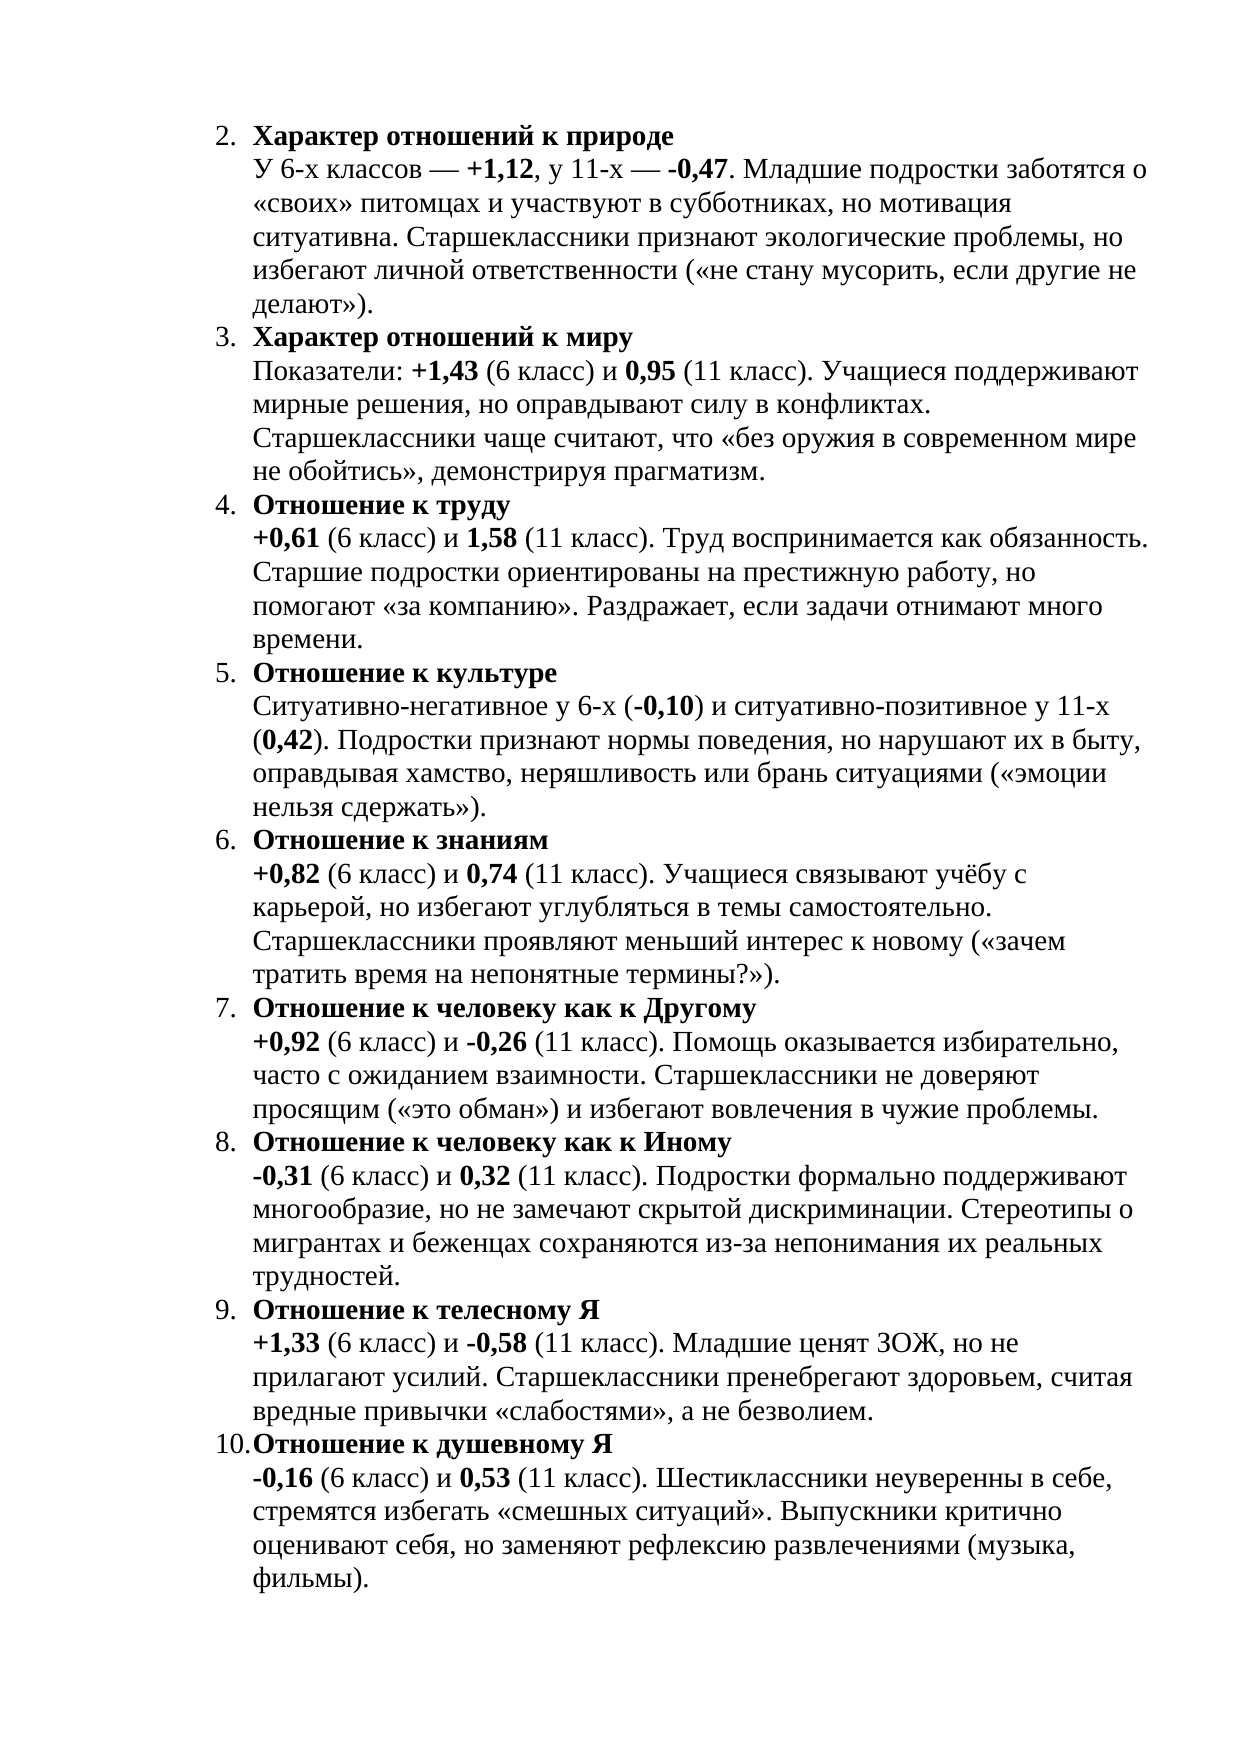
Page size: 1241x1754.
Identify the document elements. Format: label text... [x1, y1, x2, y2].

list Отношение к знаниям +0,82 (6 класс) и 0,74 (11 класс). Учащиеся связывают учёбу с карьерой, но избегают углубляться в темы самостоятельно. Старшеклассники проявляют меньший интерес к новому («зачем тратить время на непонятные термины?»). [215, 822, 1152, 990]
list Отношение к душевному Я -0,16 (6 класс) и 0,53 (11 класс). Шестиклассники неуверенны в себе, стремятся избегать «смешных ситуаций». Выпускники критично оценивают себя, но заменяют рефлексию развлечениями (музыка, фильмы). [215, 1426, 1152, 1594]
list Отношение к телесному Я +1,33 (6 класс) и -0,58 (11 класс). Младшие ценят ЗОЖ, но не прилагают усилий. Старшеклассники пренебрегают здоровьем, считая вредные привычки «слабостями», а не безволием. [215, 1292, 1152, 1426]
list Отношение к труду +0,61 (6 класс) и 1,58 (11 класс). Труд воспринимается как обязанность. Старшие подростки ориентированы на престижную работу, но помогают «за компанию». Раздражает, если задачи отнимают много времени. [215, 487, 1152, 655]
list Характер отношений к природе У 6-х классов — +1,12, у 11-х — -0,47. Младшие подростки заботятся о «своих» питомцах и участвуют в субботниках, но мотивация ситуативна. Старшеклассники признают экологические проблемы, но избегают личной ответственности («не стану мусорить, если другие не делают»). [215, 118, 1152, 319]
list Отношение к культуре Ситуативно-негативное у 6-х (-0,10) и ситуативно-позитивное у 11-х (0,42). Подростки признают нормы поведения, но нарушают их в быту, оправдывая хамство, неряшливость или брань ситуациями («эмоции нельзя сдержать»). [215, 655, 1152, 822]
list Отношение к человеку как к Иному -0,31 (6 класс) и 0,32 (11 класс). Подростки формально поддерживают многообразие, но не замечают скрытой дискриминации. Стереотипы о мигрантах и беженцах сохраняются из-за непонимания их реальных трудностей. [215, 1124, 1152, 1292]
list Характер отношений к миру Показатели: +1,43 (6 класс) и 0,95 (11 класс). Учащиеся поддерживают мирные решения, но оправдывают силу в конфликтах. Старшеклассники чаще считают, что «без оружия в современном мире не обойтись», демонстрируя прагматизм. [215, 319, 1152, 487]
list Отношение к человеку как к Другому +0,92 (6 класс) и -0,26 (11 класс). Помощь оказывается избирательно, часто с ожиданием взаимности. Старшеклассники не доверяют просящим («это обман») и избегают вовлечения в чужие проблемы. [215, 990, 1152, 1124]
